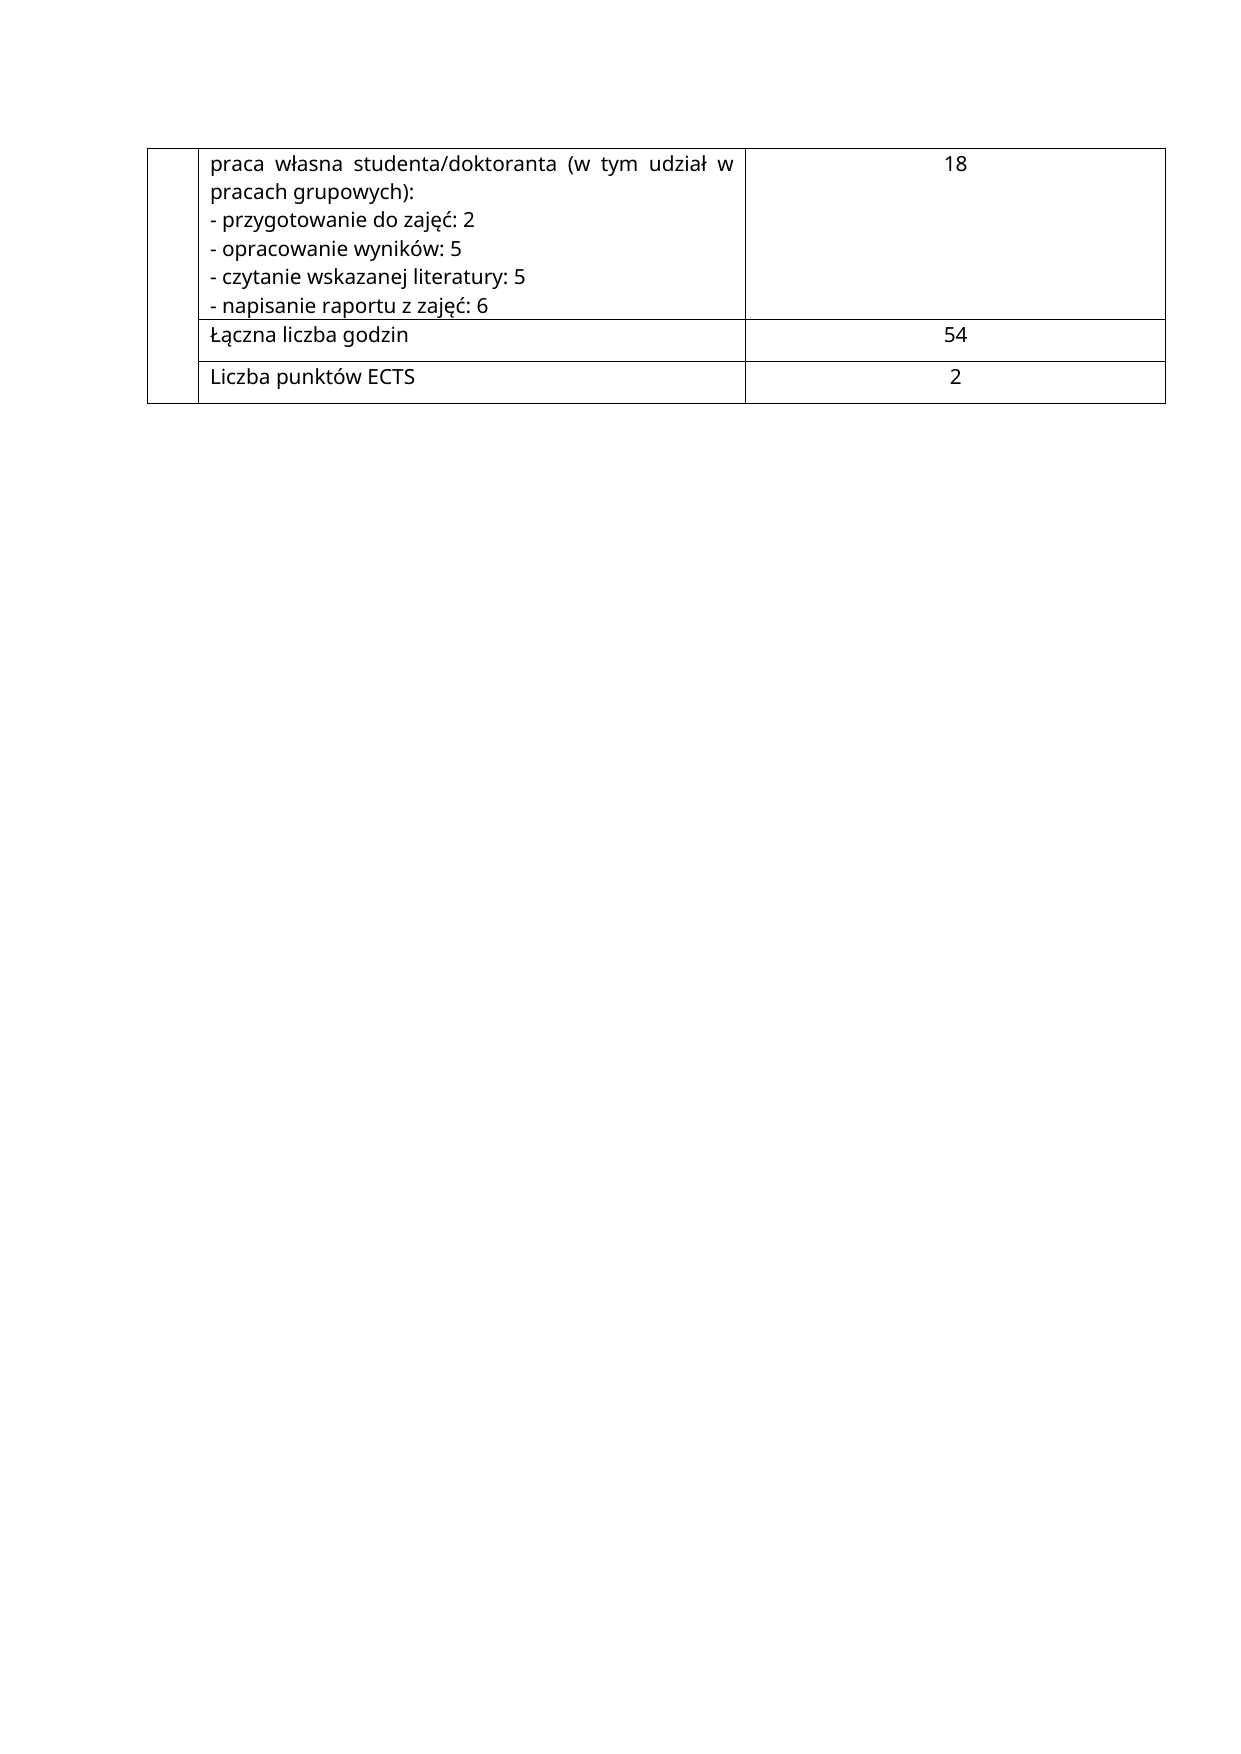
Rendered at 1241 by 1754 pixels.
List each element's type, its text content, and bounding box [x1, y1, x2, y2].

table_cell 18 [746, 149, 1165, 319]
table_cell Łączna liczba godzin [199, 320, 745, 361]
table_cell 54 [746, 320, 1165, 361]
table_cell 2 [746, 362, 1165, 403]
table_cell Liczba punktów ECTS [199, 362, 745, 403]
table_cell praca własna studenta/doktoranta (w tym udział w pracach grupowych): - przygotowanie do zajęć: 2 - opracowanie wyników: 5 - czytanie wskazanej literatury: 5 - napisanie raportu z zajęć: 6 [199, 149, 745, 319]
